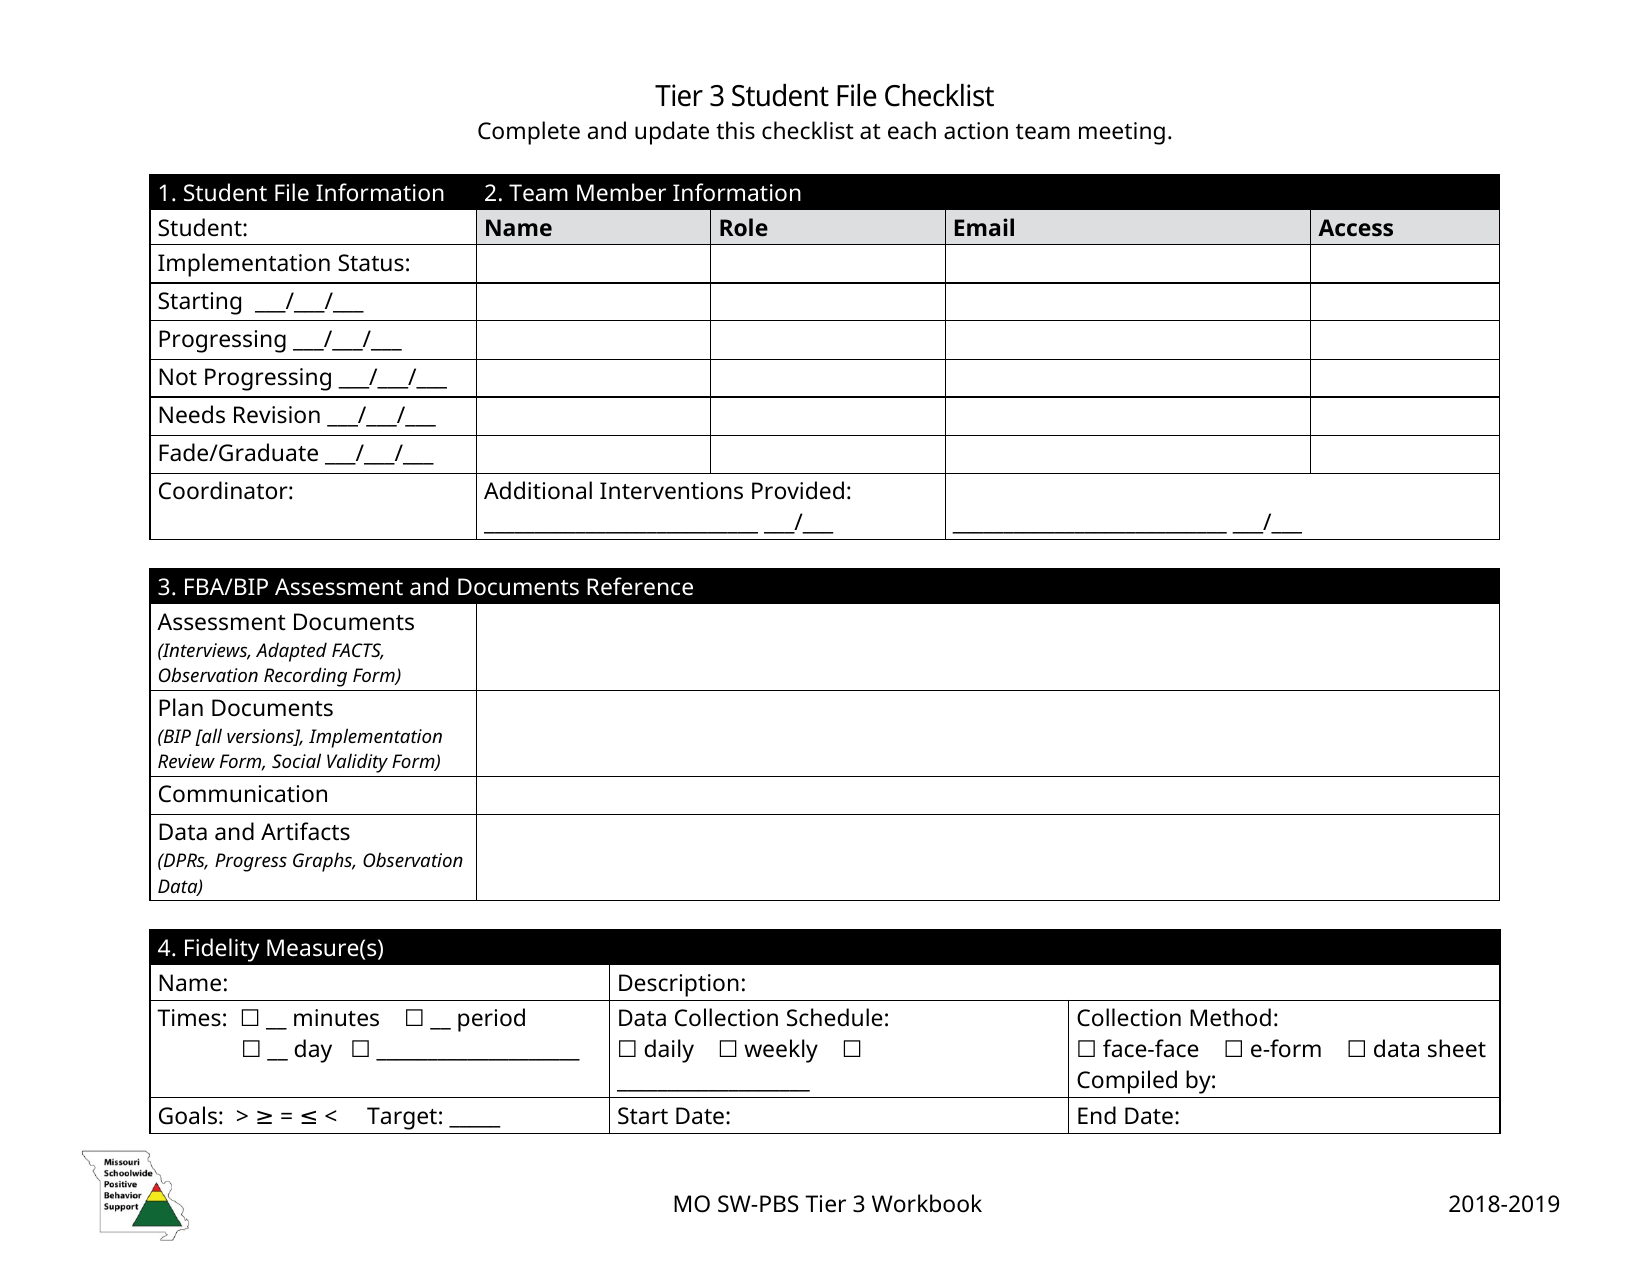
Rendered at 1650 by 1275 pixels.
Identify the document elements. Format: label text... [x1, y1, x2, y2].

table_cell [946, 321, 1310, 358]
table_cell Name [477, 210, 710, 244]
table_cell [477, 321, 710, 358]
table_cell [477, 815, 1499, 900]
table_cell Plan Documents (BIP [all versions], Implementation Review Form, Social Validity Form) [151, 691, 476, 776]
table_cell Role [711, 210, 945, 244]
table_cell Collection Method: ☐ face-face ☐ e-form ☐ data sheet Compiled by: [1069, 1001, 1499, 1097]
table_cell [1311, 245, 1499, 282]
table_cell [1311, 284, 1499, 320]
table_cell Description: [610, 965, 1499, 999]
picture [43, 1120, 212, 1271]
table_cell [1311, 321, 1499, 358]
table_cell [711, 436, 945, 472]
table_cell Communication [151, 777, 476, 814]
table_cell ___________________________ ___/___ [946, 474, 1499, 539]
table_cell Not Progressing ___/___/___ [151, 360, 476, 396]
table_cell Times: ☐ __ minutes ☐ __ period ☐ __ day ☐ ____________________ [151, 1001, 609, 1097]
table_cell [477, 245, 710, 282]
text Complete and update this checklist at each action team meeting. [150, 115, 1500, 146]
table_cell Implementation Status: [151, 245, 476, 282]
table_cell [711, 284, 945, 320]
title Tier 3 Student File Checklist [150, 75, 1500, 115]
table_cell [477, 604, 1499, 689]
table_cell Student: [151, 210, 476, 244]
table_cell [711, 398, 945, 434]
table_cell Fade/Graduate ___/___/___ [151, 436, 476, 472]
table_cell Needs Revision ___/___/___ [151, 398, 476, 434]
table_cell Email [946, 210, 1310, 244]
table_cell Name: [151, 965, 609, 999]
table_cell [477, 398, 710, 434]
table_cell Coordinator: [151, 474, 476, 539]
table_cell [477, 360, 710, 396]
table_cell Progressing ___/___/___ [151, 321, 476, 358]
table_header 3. FBA/BIP Assessment and Documents Reference [151, 569, 1499, 603]
table_cell [1311, 398, 1499, 434]
table_cell [477, 777, 1499, 814]
table_cell Starting ___/___/___ [151, 284, 476, 320]
table_cell [711, 360, 945, 396]
table_cell [1311, 360, 1499, 396]
table_cell Additional Interventions Provided: ___________________________ ___/___ [477, 474, 945, 539]
table_cell [711, 245, 945, 282]
table_cell Access [1311, 210, 1499, 244]
table_cell [711, 321, 945, 358]
table_cell [946, 436, 1310, 472]
table_cell Start Date: [610, 1098, 1068, 1132]
table_cell Data Collection Schedule: ☐ daily ☐ weekly ☐ ___________________ [610, 1001, 1068, 1097]
table_cell [477, 436, 710, 472]
table_cell End Date: [1069, 1098, 1499, 1132]
table_cell Assessment Documents (Interviews, Adapted FACTS, Observation Recording Form) [151, 604, 476, 689]
table_cell [946, 284, 1310, 320]
table_cell [1311, 436, 1499, 472]
table_header 4. Fidelity Measure(s) [151, 930, 1499, 964]
table_header 2. Team Member Information [477, 175, 1499, 209]
table_cell [477, 691, 1499, 776]
table_cell [946, 245, 1310, 282]
table_cell [946, 360, 1310, 396]
table_cell [946, 398, 1310, 434]
table_header 1. Student File Information [151, 175, 476, 209]
table_cell Data and Artifacts (DPRs, Progress Graphs, Observation Data) [151, 815, 476, 900]
table_cell [477, 284, 710, 320]
table_cell Goals: > ≥ = ≤ < Target: _____ [151, 1098, 609, 1132]
